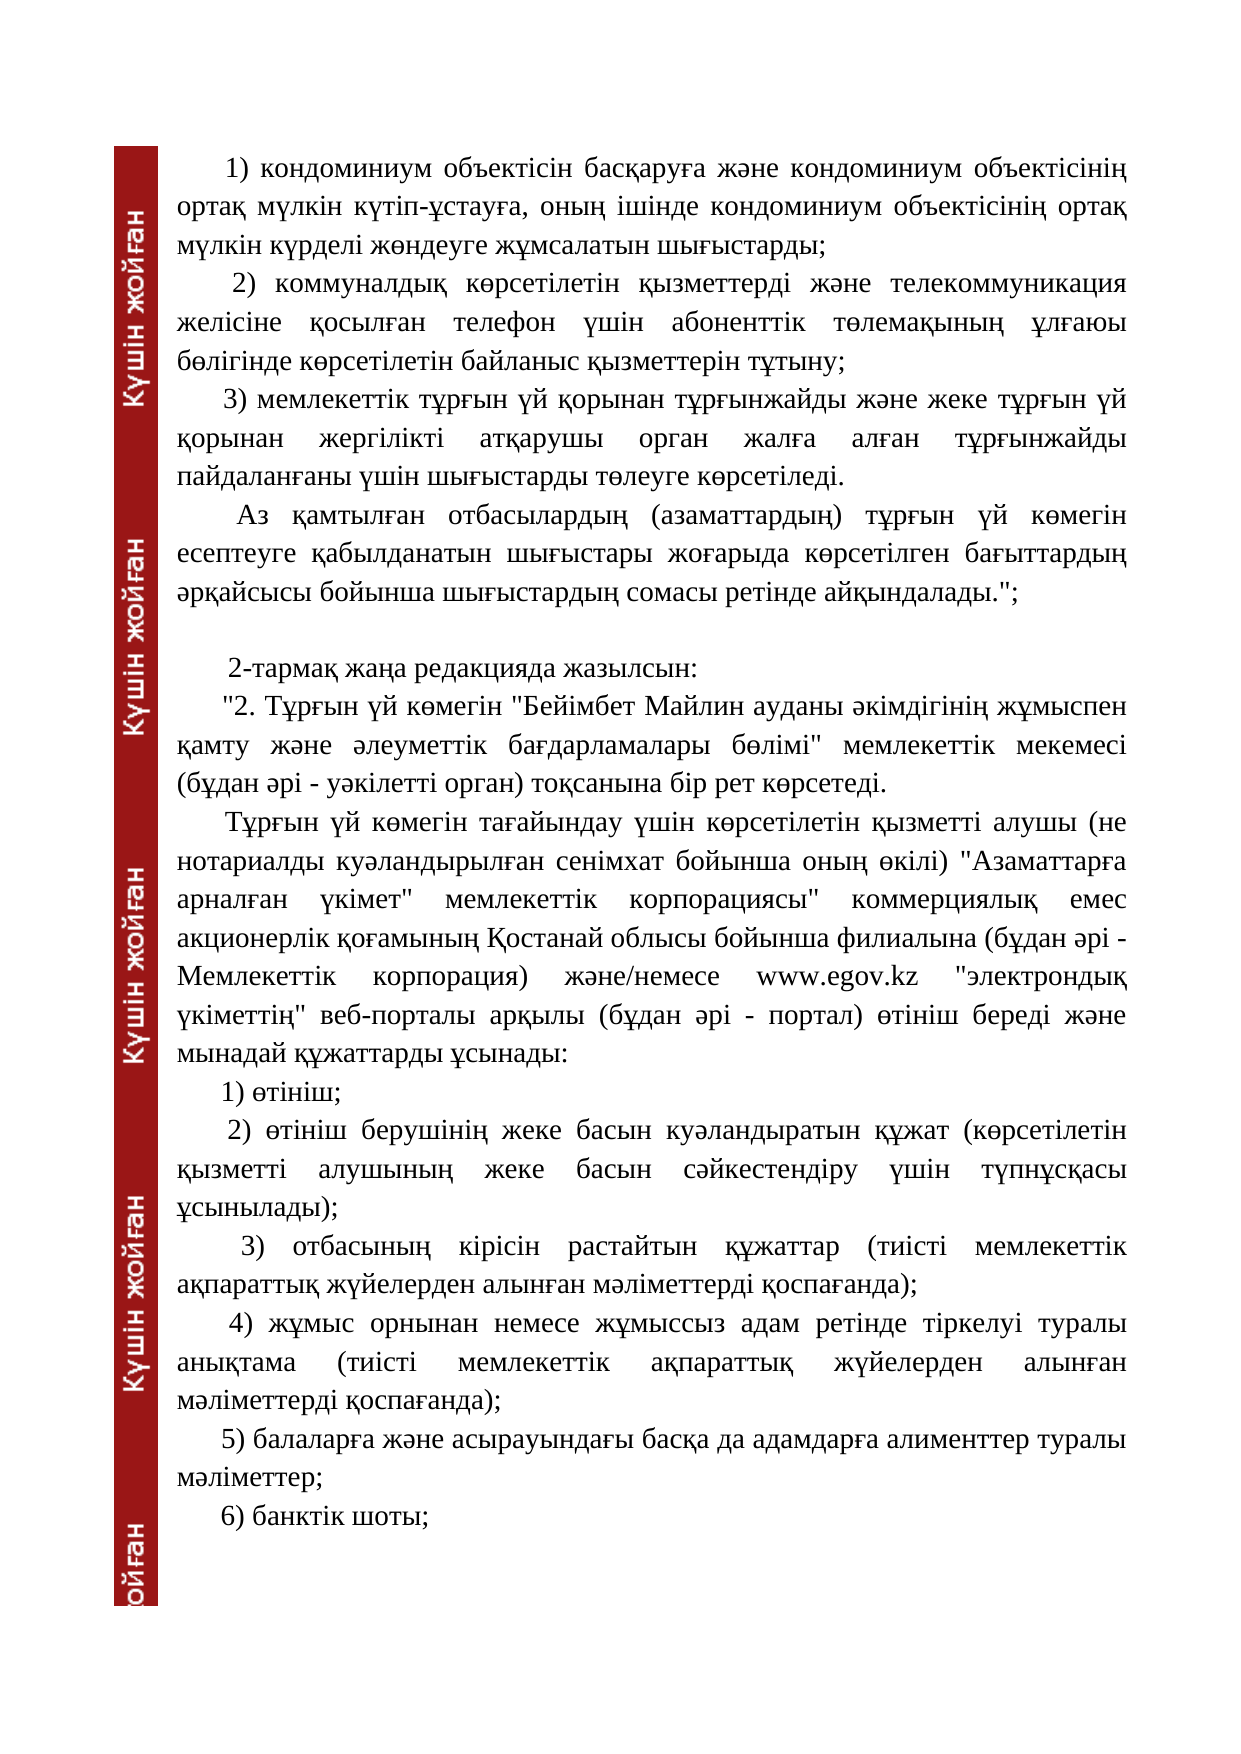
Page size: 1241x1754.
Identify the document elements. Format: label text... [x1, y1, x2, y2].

picture [114, 799, 158, 804]
picture [114, 261, 158, 266]
picture [114, 607, 158, 650]
text 1) өтініш; [112, 1074, 1128, 1107]
text Аз қамтылған отбасылардың (азаматтардың) тұрғын үй көмегін есептеуге қабылданатын шығыстары жоғарыда көрсетілген бағыттардың әрқайсысы бойынша шығыстардың сомасы ретінде айқындалады."; [112, 497, 1128, 607]
picture [114, 146, 158, 150]
text "2. Тұрғын үй көмегін "Бейімбет Майлин ауданы әкімдігінің жұмыспен қамту және әлеуметтік бағдарламалары бөлімі" мемлекеттік мекемесі (бұдан әрі - уәкілетті орган) тоқсанына бір рет көрсетеді. [112, 688, 1128, 799]
picture [114, 1107, 158, 1112]
text 3) отбасының кірісін растайтын құжаттар (тиісті мемлекеттік ақпараттық жүйелерден алынған мәліметтерді қоспағанда); [112, 1228, 1128, 1300]
text 6) банктік шоты; [112, 1498, 1128, 1531]
text 2) өтініш берушінің жеке басын куәландыратын құжат (көрсетілетін қызметті алушының жеке басын сәйкестендіру үшін түпнұсқасы ұсынылады); [112, 1112, 1128, 1223]
text 4) жұмыс орнынан немесе жұмыссыз адам ретінде тіркелуі туралы анықтама (тиісті мемлекеттік ақпараттық жүйелерден алынған мәліметтерді қоспағанда); [112, 1305, 1128, 1416]
picture [114, 1493, 158, 1498]
text 3) мемлекеттік тұрғын үй қорынан тұрғынжайды және жеке тұрғын үй қорынан жергілікті атқарушы орган жалға алған тұрғынжайды пайдаланғаны үшін шығыстарды төлеуге көрсетіледі. [112, 381, 1128, 492]
picture [114, 1300, 158, 1305]
text 5) балаларға және асырауындағы басқа да адамдарға алименттер туралы мәліметтер; [112, 1421, 1128, 1493]
picture [114, 1069, 158, 1074]
picture [114, 376, 158, 381]
text 1) кондоминиум объектісін басқаруға және кондоминиум объектісінің ортақ мүлкін күтіп-ұстауға, оның ішінде кондоминиум объектісінің ортақ мүлкін күрделі жөндеуге жұмсалатын шығыстарды; [112, 150, 1128, 261]
picture [114, 683, 158, 688]
text Тұрғын үй көмегін тағайындау үшін көрсетілетін қызметті алушы (не нотариалды куәландырылған сенімхат бойынша оның өкілі) "Азаматтарға арналған үкімет" мемлекеттік корпорациясы" коммерциялық емес акционерлік қоғамының Қостанай облысы бойынша филиалына (бұдан әрі - Мемлекеттік корпорация) және/немесе www.egov.kz "электрондық үкіметтің" веб-порталы арқылы (бұдан әрі - портал) өтініш береді және мынадай құжаттарды ұсынады: [112, 804, 1128, 1069]
text 2) коммуналдық көрсетілетін қызметтерді және телекоммуникация желісіне қосылған телефон үшін абоненттік төлемақының ұлғаюы бөлігінде көрсетілетін байланыс қызметтерін тұтыну; [112, 266, 1128, 376]
picture [114, 1223, 158, 1228]
picture [114, 1531, 158, 1606]
picture [114, 1416, 158, 1421]
text 2-тармақ жаңа редакцияда жазылсын: [112, 650, 1128, 683]
picture [114, 492, 158, 497]
